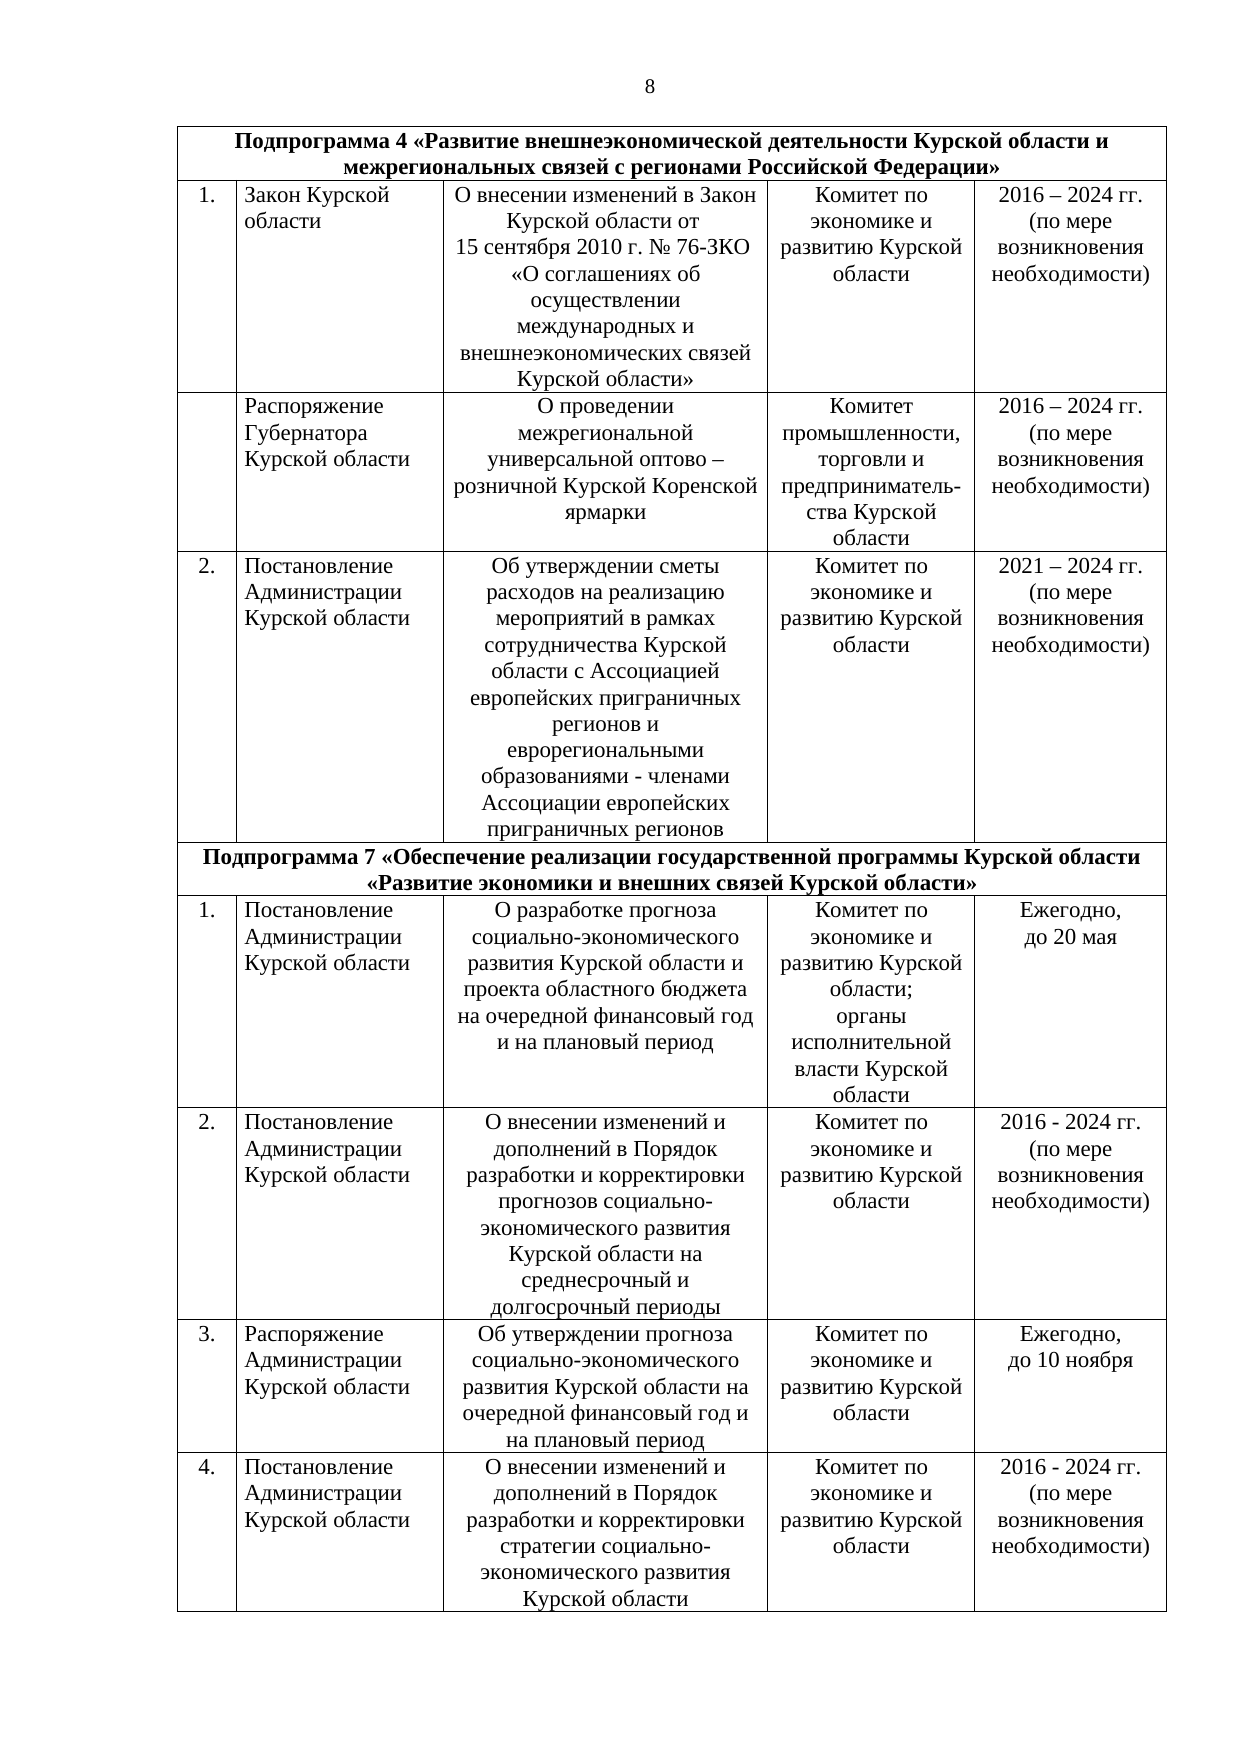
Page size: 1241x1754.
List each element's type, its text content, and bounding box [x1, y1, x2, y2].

table_cell Постановление Администрации Курской области [237, 1453, 443, 1611]
table_cell 2016 - 2024 гг. (по мере возникновения необходимости) [975, 1108, 1166, 1319]
table_cell Закон Курской области [237, 181, 443, 392]
table_cell Постановление Администрации Курской области [237, 1108, 443, 1319]
table_cell Об утверждении прогноза социально-экономического развития Курской области на очередной финансовый год и на плановый период [444, 1320, 767, 1452]
table_cell 2. [178, 1108, 236, 1319]
table_cell О проведении межрегиональной универсальной оптово – розничной Курской Коренской ярмарки [444, 393, 767, 551]
table_cell 2. [178, 552, 236, 842]
table_cell Ежегодно, до 20 мая [975, 896, 1166, 1107]
table_cell 4. [178, 1453, 236, 1611]
table_cell Об утверждении сметы расходов на реализацию мероприятий в рамках сотрудничества Курской области с Ассоциацией европейских приграничных регионов и еврорегиональными образованиями - членами Ассоциации европейских приграничных регионов [444, 552, 767, 842]
table_cell Распоряжение Администрации Курской области [237, 1320, 443, 1452]
table_cell Ежегодно, до 10 ноября [975, 1320, 1166, 1452]
table_cell 1. [178, 896, 236, 1107]
table_cell 2016 – 2024 гг. (по мере возникновения необходимости) [975, 181, 1166, 392]
table_cell Комитет по экономике и развитию Курской области [768, 1108, 974, 1319]
table_cell О внесении изменений и дополнений в Порядок разработки и корректировки прогнозов социально-экономического развития Курской области на среднесрочный и долгосрочный периоды [444, 1108, 767, 1319]
table_cell Комитет по экономике и развитию Курской области; органы исполнительной власти Курской области [768, 896, 974, 1107]
table_cell [178, 393, 236, 551]
table_cell 2016 - 2024 гг. (по мере возникновения необходимости) [975, 1453, 1166, 1611]
table_cell Комитет по экономике и развитию Курской области [768, 181, 974, 392]
table_cell Комитет по экономике и развитию Курской области [768, 552, 974, 842]
table_cell Распоряжение Губернатора Курской области [237, 393, 443, 551]
table_cell Комитет промышленности, торговли и предприниматель-ства Курской области [768, 393, 974, 551]
table_cell 3. [178, 1320, 236, 1452]
table_cell О внесении изменений в Закон Курской области от 15 сентября 2010 г. № 76-ЗКО «О соглашениях об осуществлении международных и внешнеэкономических связей Курской области» [444, 181, 767, 392]
table_cell 2016 – 2024 гг. (по мере возникновения необходимости) [975, 393, 1166, 551]
table_cell 2021 – 2024 гг. (по мере возникновения необходимости) [975, 552, 1166, 842]
table_cell Комитет по экономике и развитию Курской области [768, 1320, 974, 1452]
table_cell 1. [178, 181, 236, 392]
table_cell О разработке прогноза социально-экономического развития Курской области и проекта областного бюджета на очередной финансовый год и на плановый период [444, 896, 767, 1107]
table_cell Подпрограмма 4 «Развитие внешнеэкономической деятельности Курской области и межрегиональных связей с регионами Российской Федерации» [178, 127, 1166, 180]
table_cell О внесении изменений и дополнений в Порядок разработки и корректировки стратегии социально-экономического развития Курской области [444, 1453, 767, 1611]
table_cell Постановление Администрации Курской области [237, 552, 443, 842]
table_cell Постановление Администрации Курской области [237, 896, 443, 1107]
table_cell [768, 1453, 974, 1611]
table_cell Подпрограмма 7 «Обеспечение реализации государственной программы Курской области «Развитие экономики и внешних связей Курской области» [178, 843, 1166, 895]
